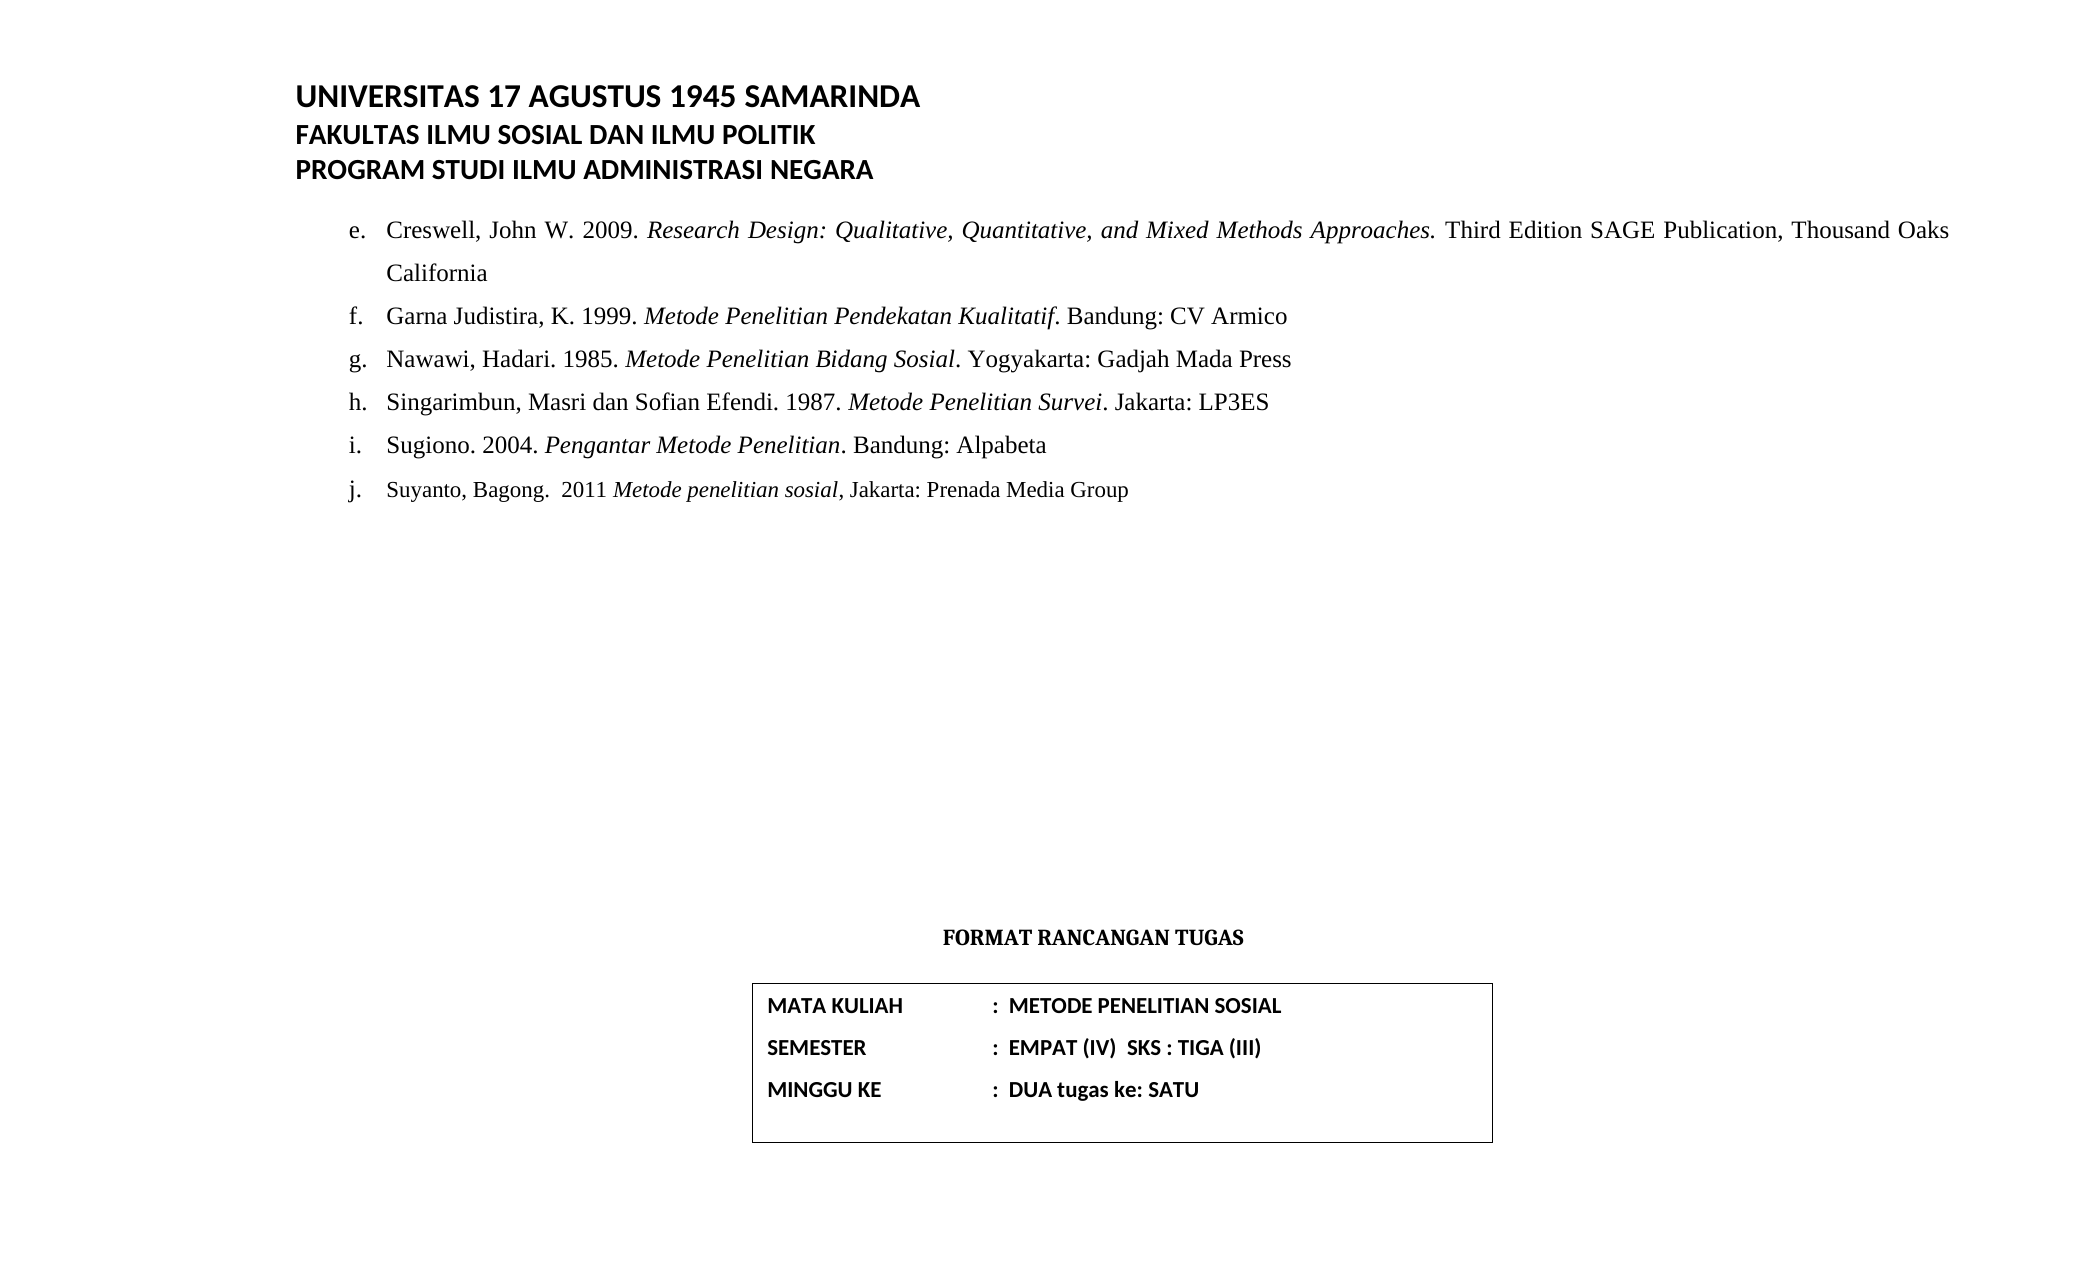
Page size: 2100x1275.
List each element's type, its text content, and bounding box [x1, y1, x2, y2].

list Nawawi, Hadari. 1985. Metode Penelitian Bidang Sosial. Yogyakarta: Gadjah Mada Press [349, 344, 1950, 373]
list Suyanto, Bagong. 2011 Metode penelitian sosial, Jakarta: Prenada Media Group [349, 474, 1950, 502]
text FORMAT RANCANGAN TUGAS [236, 925, 1950, 952]
list Sugiono. 2004. Pengantar Metode Penelitian. Bandung: Alpabeta [349, 431, 1950, 459]
list Creswell, John W. 2009. Research Design: Qualitative, Quantitative, and Mixed Methods Approaches. Third Edition SAGE Publication, Thousand Oaks California [349, 215, 1950, 287]
list Singarimbun, Masri dan Sofian Efendi. 1987. Metode Penelitian Survei. Jakarta: LP3ES [349, 387, 1950, 416]
list Garna Judistira, K. 1999. Metode Penelitian Pendekatan Kualitatif. Bandung: CV Armico [349, 301, 1950, 330]
